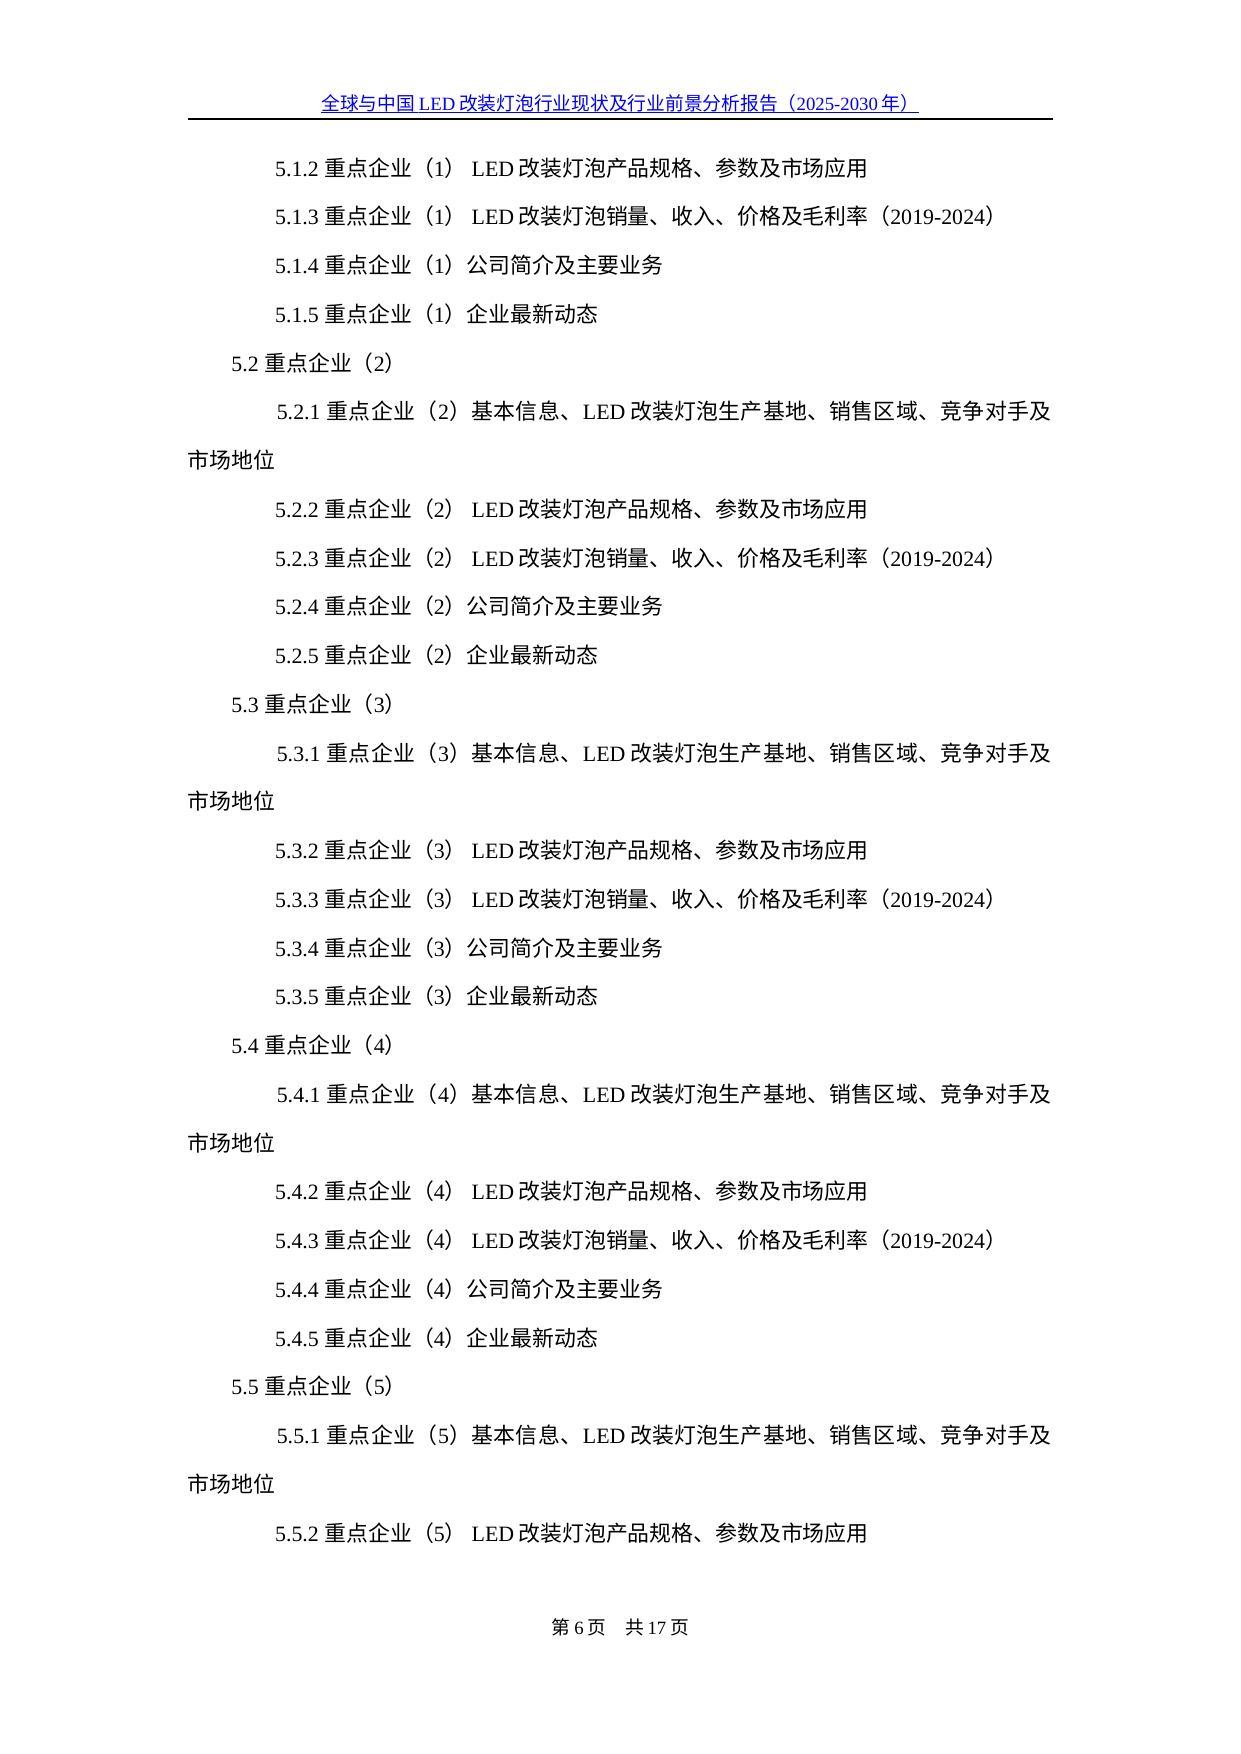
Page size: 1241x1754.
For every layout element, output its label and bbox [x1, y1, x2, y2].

text [187, 150, 1053, 1548]
